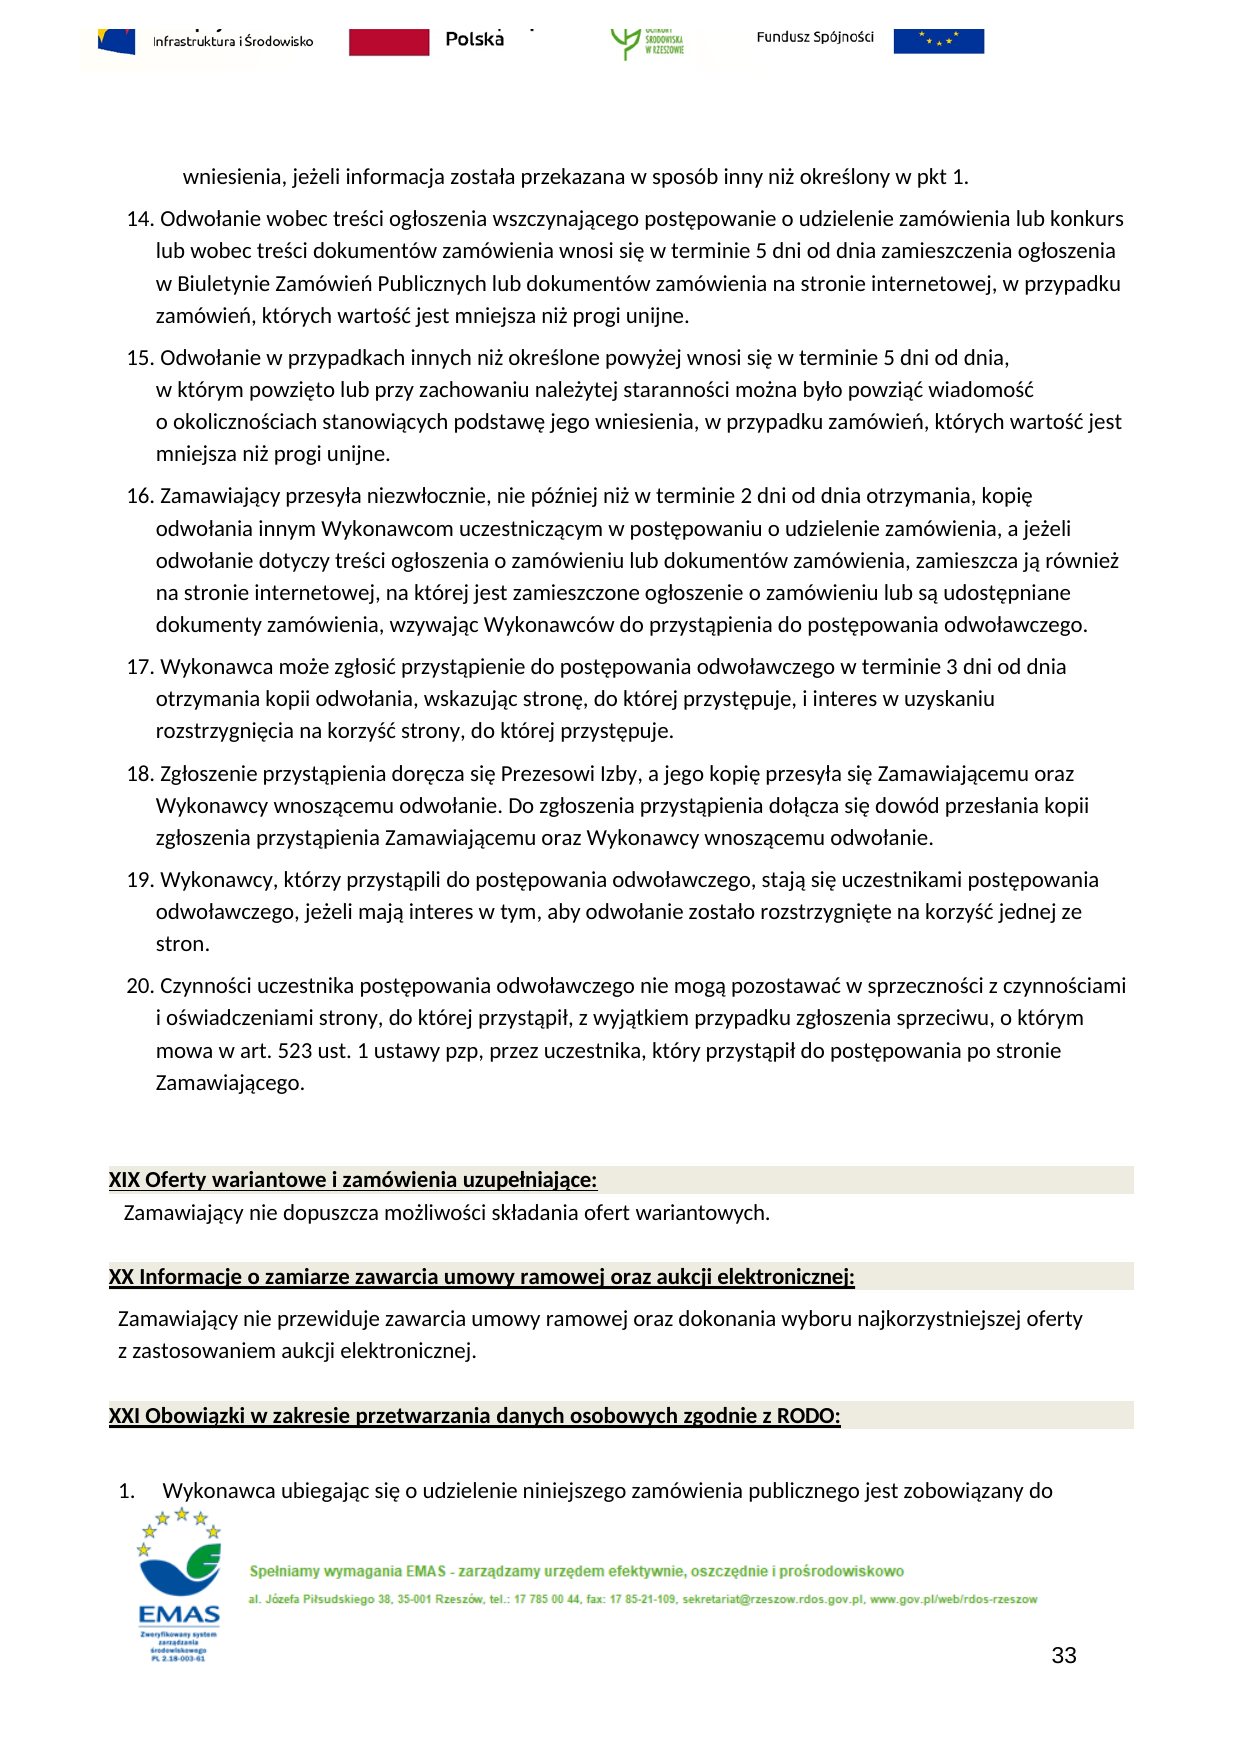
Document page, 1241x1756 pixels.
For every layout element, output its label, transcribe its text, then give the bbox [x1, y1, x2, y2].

list 20. Czynności uczestnika postępowania odwoławczego nie mogą pozostawać w sprzeczności z czynnościami i oświadczeniami strony, do której przystąpił, z wyjątkiem przypadku zgłoszenia sprzeciwu, o którym mowa w art. 523 ust. 1 ustawy pzp, przez uczestnika, który przystąpił do postępowania po stronie Zamawiającego. [126, 971, 1134, 1096]
subtitle XIX Oferty wariantowe i zamówienia uzupełniające: [109, 1166, 1134, 1194]
subtitle XX Informacje o zamiarze zawarcia umowy ramowej oraz aukcji elektronicznej: [109, 1262, 1134, 1290]
list 15. Odwołanie w przypadkach innych niż określone powyżej wnosi się w terminie 5 dni od dnia, w którym powzięto lub przy zachowaniu należytej staranności można było powziąć wiadomość o okolicznościach stanowiących podstawę jego wniesienia, w przypadku zamówień, których wartość jest mniejsza niż progi unijne. [126, 343, 1134, 468]
picture [136, 1506, 1052, 1664]
text Zamawiający nie przewiduje zawarcia umowy ramowej oraz dokonania wyboru najkorzystniejszej oferty z zastosowaniem aukcji elektronicznej. [118, 1304, 1134, 1364]
list 19. Wykonawcy, którzy przystąpili do postępowania odwoławczego, stają się uczestnikami postępowania odwoławczego, jeżeli mają interes w tym, aby odwołanie zostało rozstrzygnięte na korzyść jednej ze stron. [126, 865, 1134, 957]
text Zamawiający nie dopuszcza możliwości składania ofert wariantowych. [123, 1198, 1134, 1226]
subtitle XXI Obowiązki w zakresie przetwarzania danych osobowych zgodnie z RODO: [109, 1401, 1134, 1429]
list 14. Odwołanie wobec treści ogłoszenia wszczynającego postępowanie o udzielenie zamówienia lub konkurs lub wobec treści dokumentów zamówienia wnosi się w terminie 5 dni od dnia zamieszczenia ogłoszenia w Biuletynie Zamówień Publicznych lub dokumentów zamówienia na stronie internetowej, w przypadku zamówień, których wartość jest mniejsza niż progi unijne. [126, 204, 1134, 329]
list 17. Wykonawca może zgłosić przystąpienie do postępowania odwoławczego w terminie 3 dni od dnia otrzymania kopii odwołania, wskazując stronę, do której przystępuje, i interes w uzyskaniu rozstrzygnięcia na korzyść strony, do której przystępuje. [126, 652, 1134, 745]
list 16. Zamawiający przesyła niezwłocznie, nie później niż w terminie 2 dni od dnia otrzymania, kopię odwołania innym Wykonawcom uczestniczącym w postępowaniu o udzielenie zamówienia, a jeżeli odwołanie dotyczy treści ogłoszenia o zamówieniu lub dokumentów zamówienia, zamieszcza ją również na stronie internetowej, na której jest zamieszczone ogłoszenie o zamówieniu lub są udostępniane dokumenty zamówienia, wzywając Wykonawców do przystąpienia do postępowania odwoławczego. [126, 482, 1134, 638]
list 18. Zgłoszenie przystąpienia doręcza się Prezesowi Izby, a jego kopię przesyła się Zamawiającemu oraz Wykonawcy wnoszącemu odwołanie. Do zgłoszenia przystąpienia dołącza się dowód przesłania kopii zgłoszenia przystąpienia Zamawiającemu oraz Wykonawcy wnoszącemu odwołanie. [126, 759, 1134, 851]
